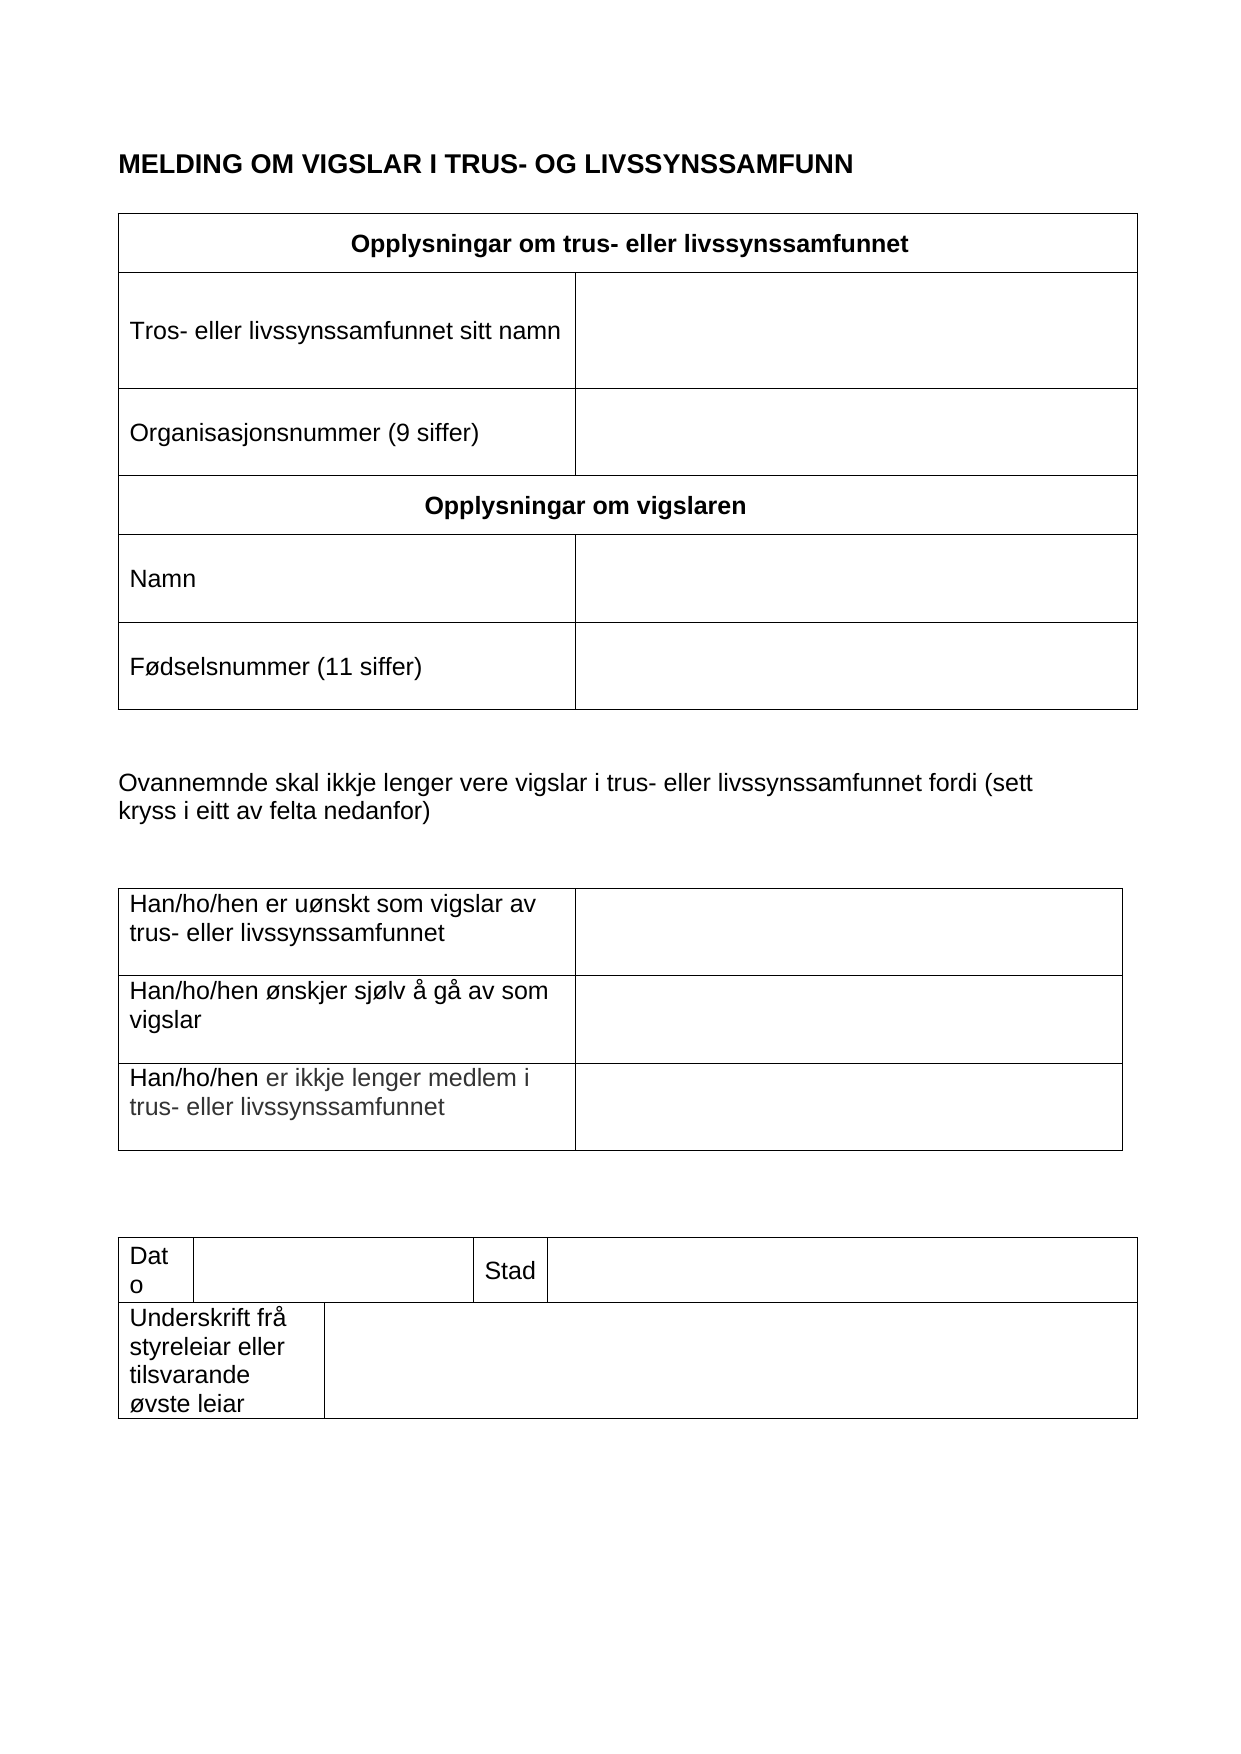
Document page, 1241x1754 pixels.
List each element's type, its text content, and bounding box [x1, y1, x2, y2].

table_cell [576, 976, 1122, 1062]
table_cell Tros- eller livssynssamfunnet sitt namn [119, 273, 575, 388]
table_header Opplysningar om trus- eller livssynssamfunnet [119, 214, 1137, 272]
table_header Han/ho/hen er uønskt som vigslar av trus- eller livssynssamfunnet [119, 889, 575, 975]
table_cell Fødselsnummer (11 siffer) [119, 623, 575, 709]
table_header [576, 889, 1122, 975]
table_header Stad [474, 1238, 547, 1302]
table_cell [325, 1303, 1137, 1418]
table_cell [576, 389, 1137, 475]
table_cell Namn [119, 535, 575, 622]
table_cell [576, 273, 1137, 388]
text MELDING OM VIGSLAR I TRUS- OG LIVSSYNSSAMFUNN [118, 148, 1093, 213]
table_header Dato [119, 1238, 193, 1302]
table_cell Han/ho/hen ønskjer sjølv å gå av som vigslar [119, 976, 575, 1062]
table_cell Opplysningar om vigslaren [119, 476, 1137, 534]
table_cell [576, 623, 1137, 709]
table_cell Organisasjonsnummer (9 siffer) [119, 389, 575, 475]
table_header [194, 1238, 473, 1302]
table_cell Underskrift frå styreleiar eller tilsvarande øvste leiar [119, 1303, 324, 1418]
table_cell [576, 1064, 1122, 1150]
table_header [548, 1238, 1137, 1302]
table_cell Han/ho/hen er ikkje lenger medlem i trus- eller livssynssamfunnet [119, 1064, 575, 1150]
table_cell [576, 535, 1137, 622]
text Ovannemnde skal ikkje lenger vere vigslar i trus- eller livssynssamfunnet fordi (sett kryss i eitt av felta nedanfor) [118, 767, 1093, 825]
